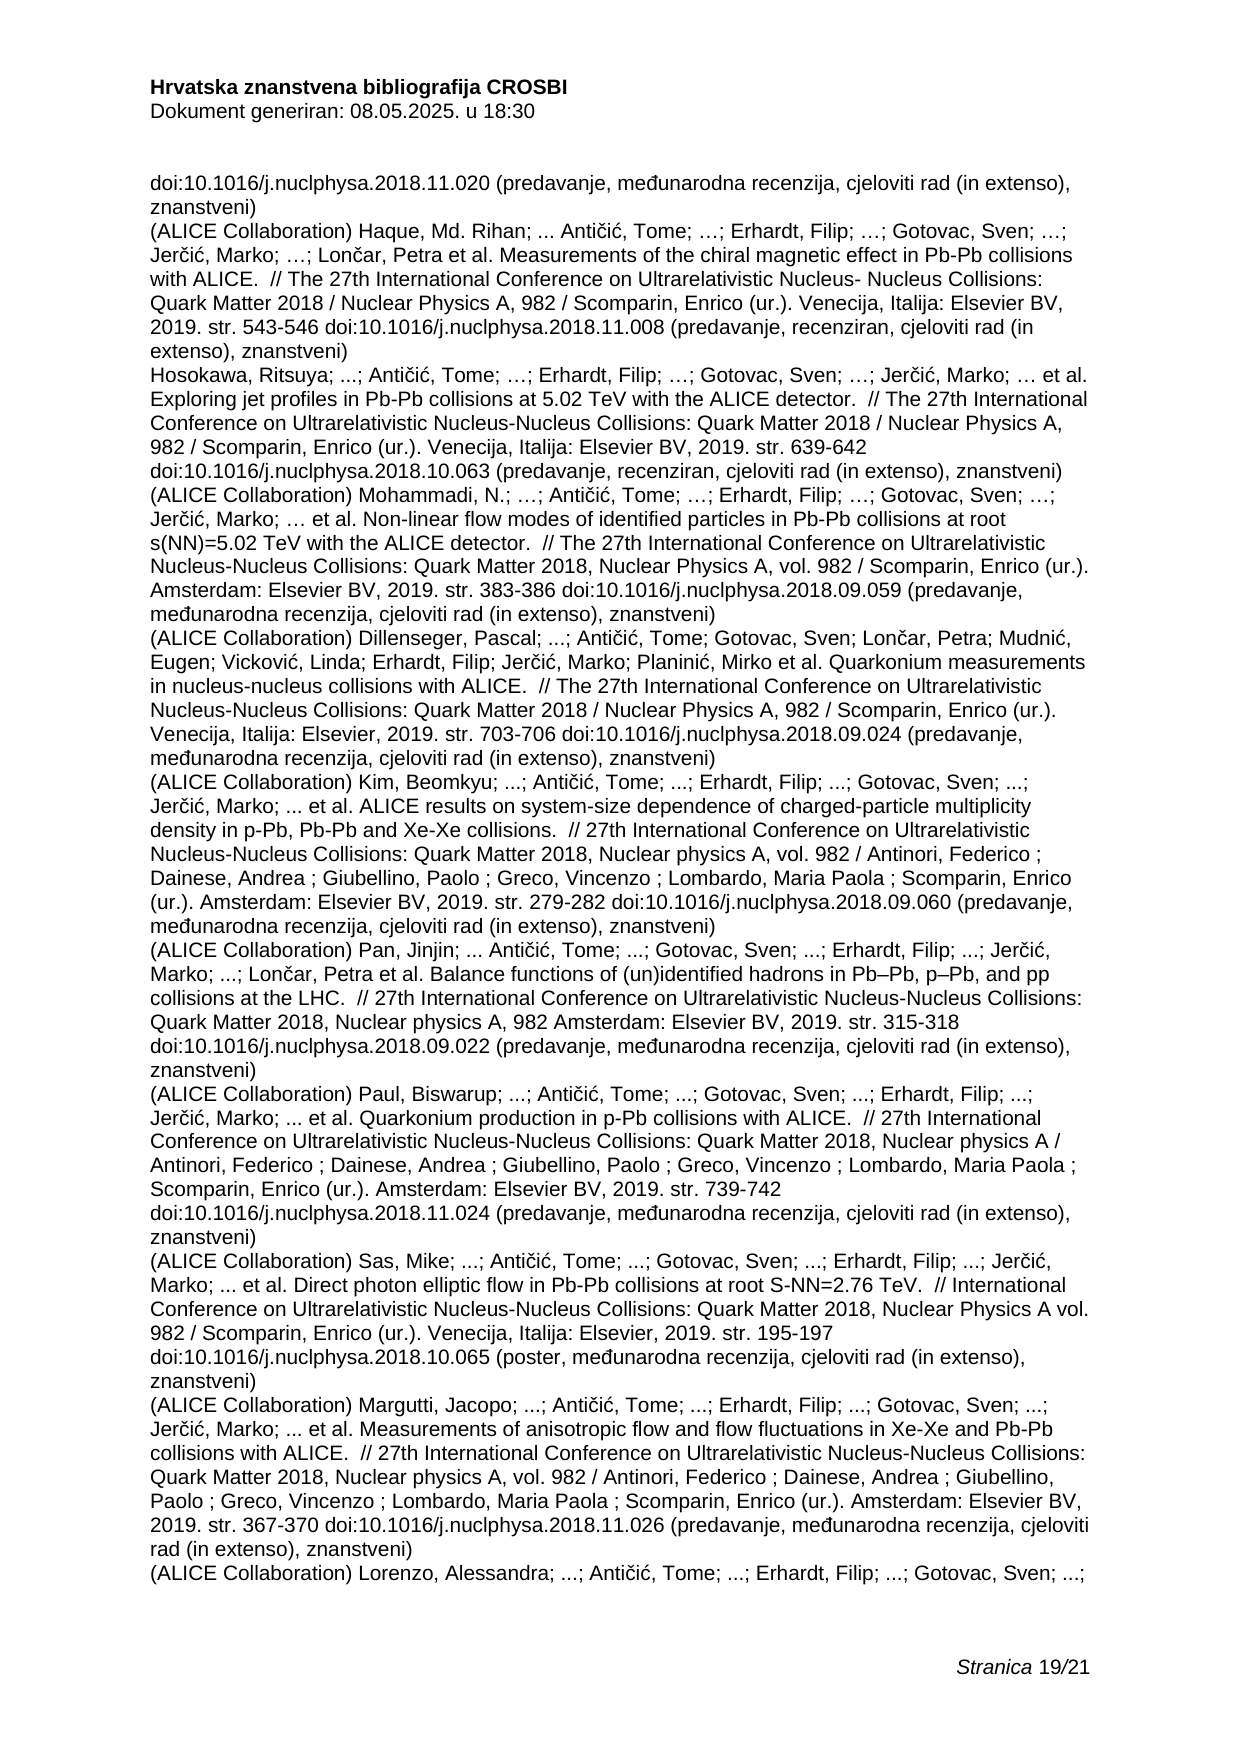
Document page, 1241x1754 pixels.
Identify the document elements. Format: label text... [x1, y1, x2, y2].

text Hosokawa, Ritsuya; ...; Antičić, Tome; …; Erhardt, Filip; …; Gotovac, Sven; …; Jerčić, Marko; … et al. [150, 363, 1090, 482]
text (ALICE Collaboration) Pan, Jinjin; ... Antičić, Tome; ...; Gotovac, Sven; ...; Erhardt, Filip; ...; Jerčić, Marko; ...; Lončar, Petra et al. [150, 938, 1090, 1081]
text (ALICE Collaboration) Dillenseger, Pascal; ...; Antičić, Tome; Gotovac, Sven; Lončar, Petra; Mudnić, Eugen; Vicković, Linda; Erhardt, Filip; Jerčić, Marko; Planinić, Mirko et al. [150, 626, 1090, 770]
text (ALICE Collaboration) Paul, Biswarup; ...; Antičić, Tome; ...; Gotovac, Sven; ...; Erhardt, Filip; ...; Jerčić, Marko; ... et al. [150, 1081, 1090, 1249]
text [150, 171, 1090, 219]
text (ALICE Collaboration) Margutti, Jacopo; ...; Antičić, Tome; ...; Erhardt, Filip; ...; Gotovac, Sven; ...; Jerčić, Marko; ... et al. [150, 1393, 1090, 1561]
text (ALICE Collaboration) Mohammadi, N.; …; Antičić, Tome; …; Erhardt, Filip; …; Gotovac, Sven; …; Jerčić, Marko; … et al. [150, 482, 1090, 626]
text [150, 1561, 1090, 1584]
text (ALICE Collaboration) Haque, Md. Rihan; ... Antičić, Tome; …; Erhardt, Filip; …; Gotovac, Sven; …; Jerčić, Marko; …; Lončar, Petra et al. [150, 219, 1090, 363]
text (ALICE Collaboration) Sas, Mike; ...; Antičić, Tome; ...; Gotovac, Sven; ...; Erhardt, Filip; ...; Jerčić, Marko; ... et al. [150, 1249, 1090, 1393]
text (ALICE Collaboration) Kim, Beomkyu; ...; Antičić, Tome; ...; Erhardt, Filip; ...; Gotovac, Sven; ...; Jerčić, Marko; ... et al. [150, 770, 1090, 938]
